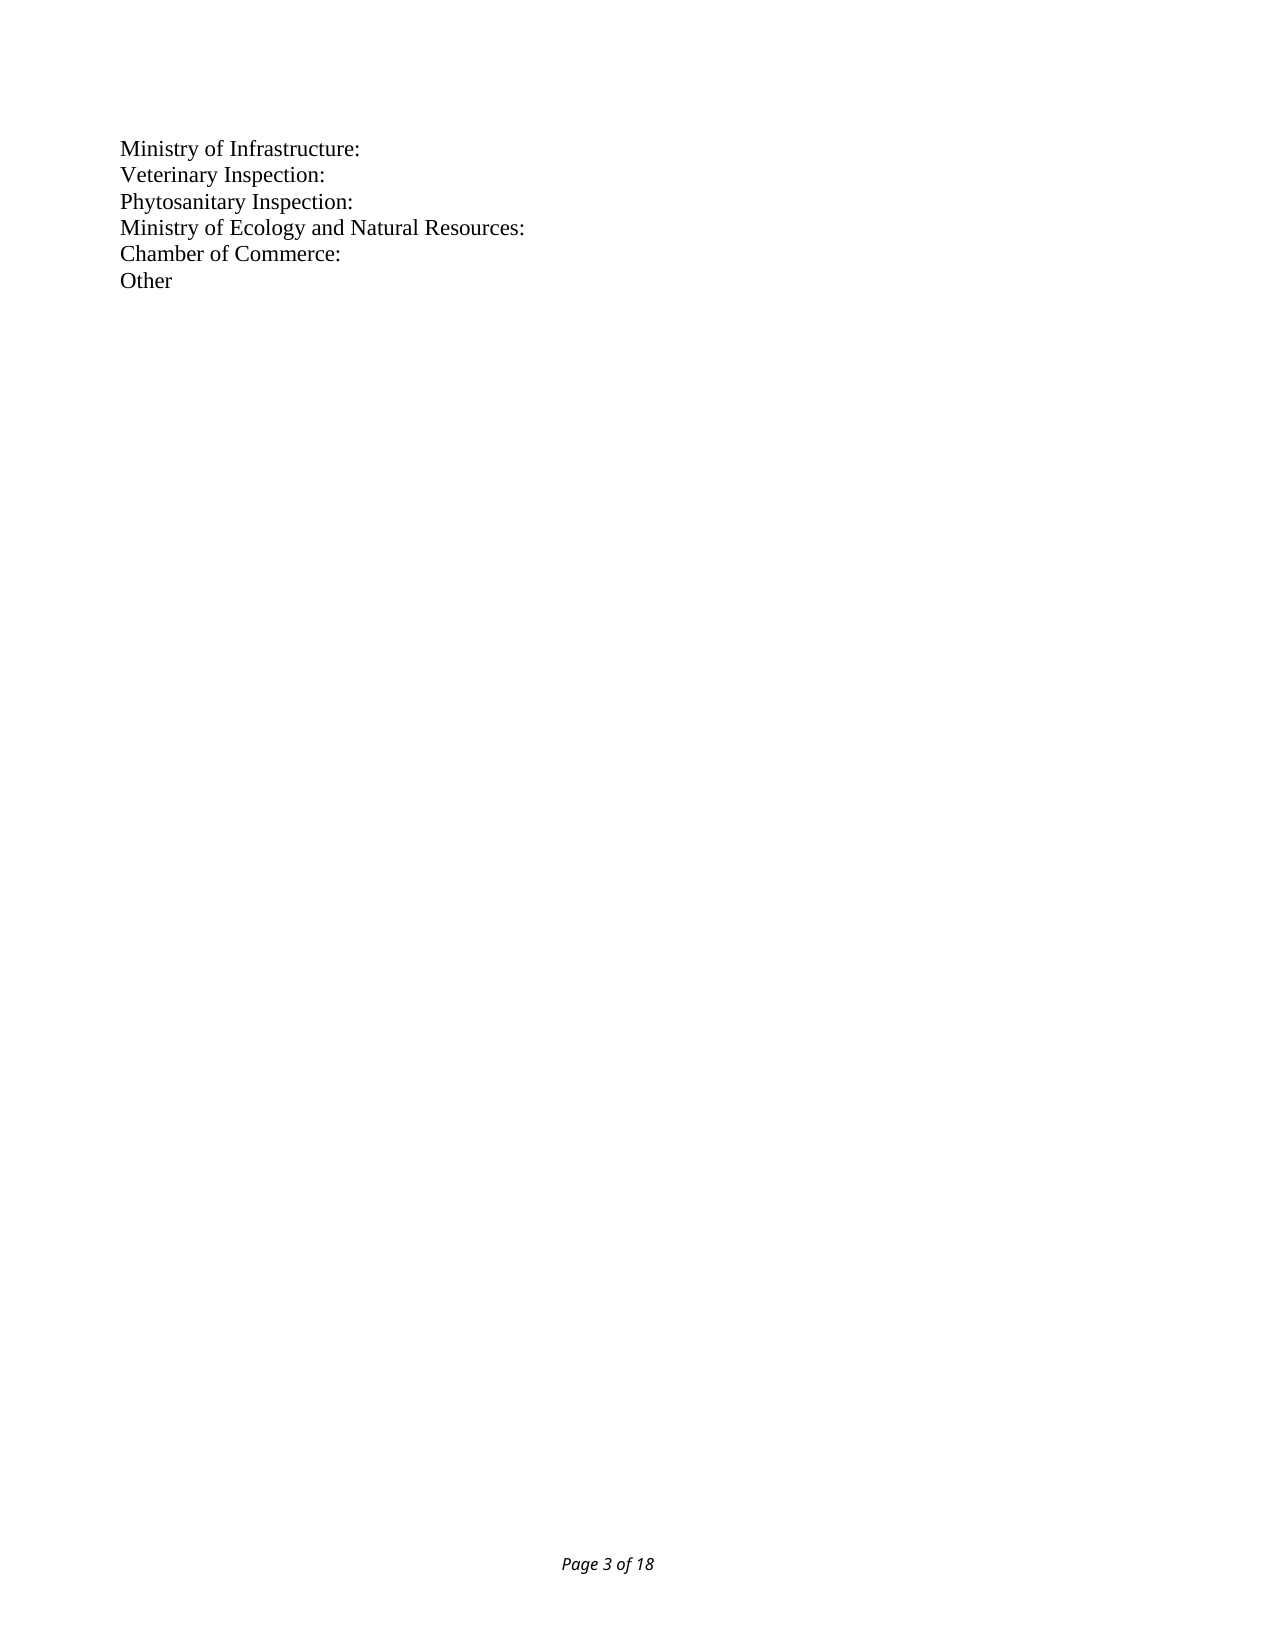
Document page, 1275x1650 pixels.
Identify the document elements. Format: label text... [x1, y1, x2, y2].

text Ministry of Infrastructure: [120, 135, 1155, 161]
text Chamber of Commerce: [120, 240, 1155, 267]
text Veterinary Inspection: [120, 161, 1155, 188]
text Phytosanitary Inspection: [120, 188, 1155, 214]
text Ministry of Ecology and Natural Resources: [120, 214, 1155, 240]
text Other [120, 267, 1155, 293]
